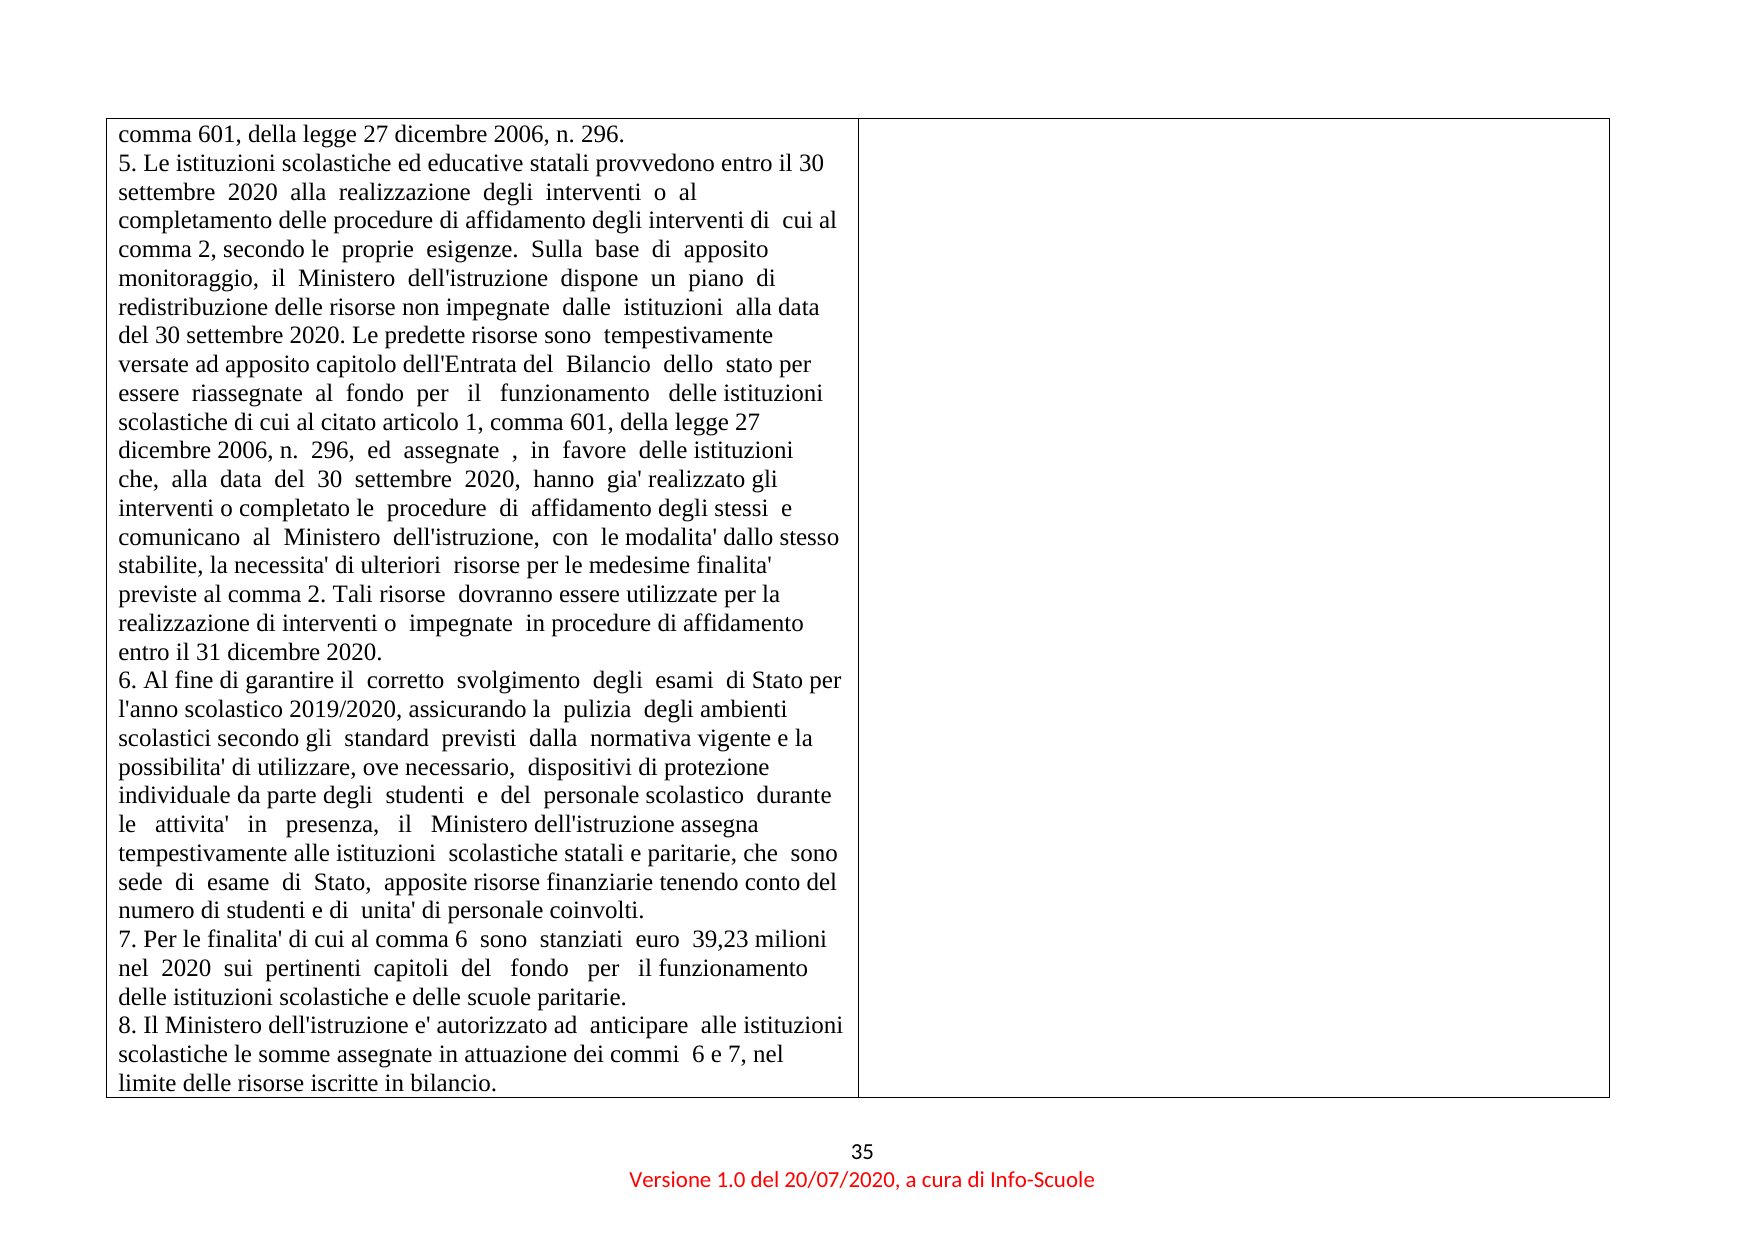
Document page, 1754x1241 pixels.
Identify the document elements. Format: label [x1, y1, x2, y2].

table_cell [859, 119, 1609, 1097]
table_cell [107, 119, 858, 1097]
